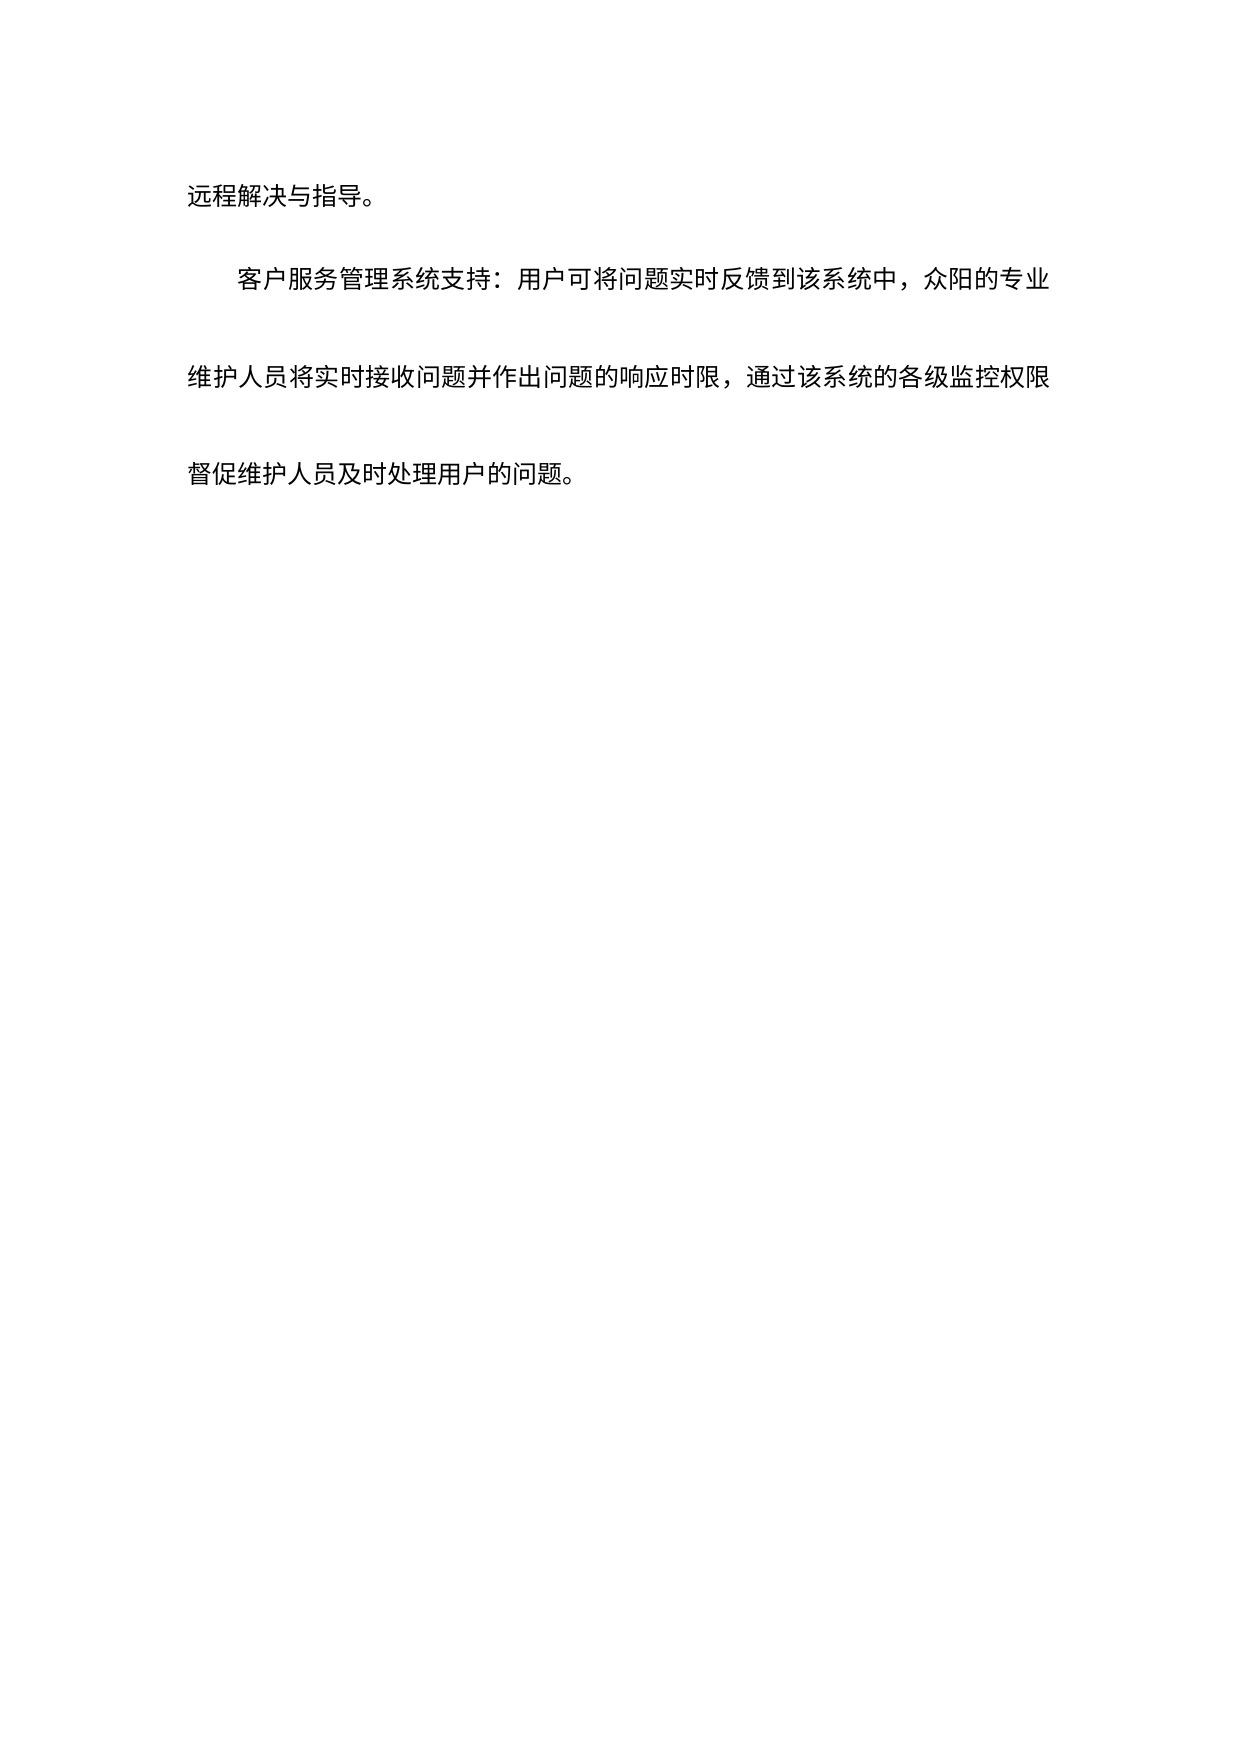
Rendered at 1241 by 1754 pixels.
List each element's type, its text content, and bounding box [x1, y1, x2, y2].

text 客户服务管理系统支持：用户可将问题实时反馈到该系统中，众阳的专业维护人员将实时接收问题并作出问题的响应时限，通过该系统的各级监控权限督促维护人员及时处理用户的问题。 [187, 245, 1053, 505]
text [187, 162, 1053, 227]
